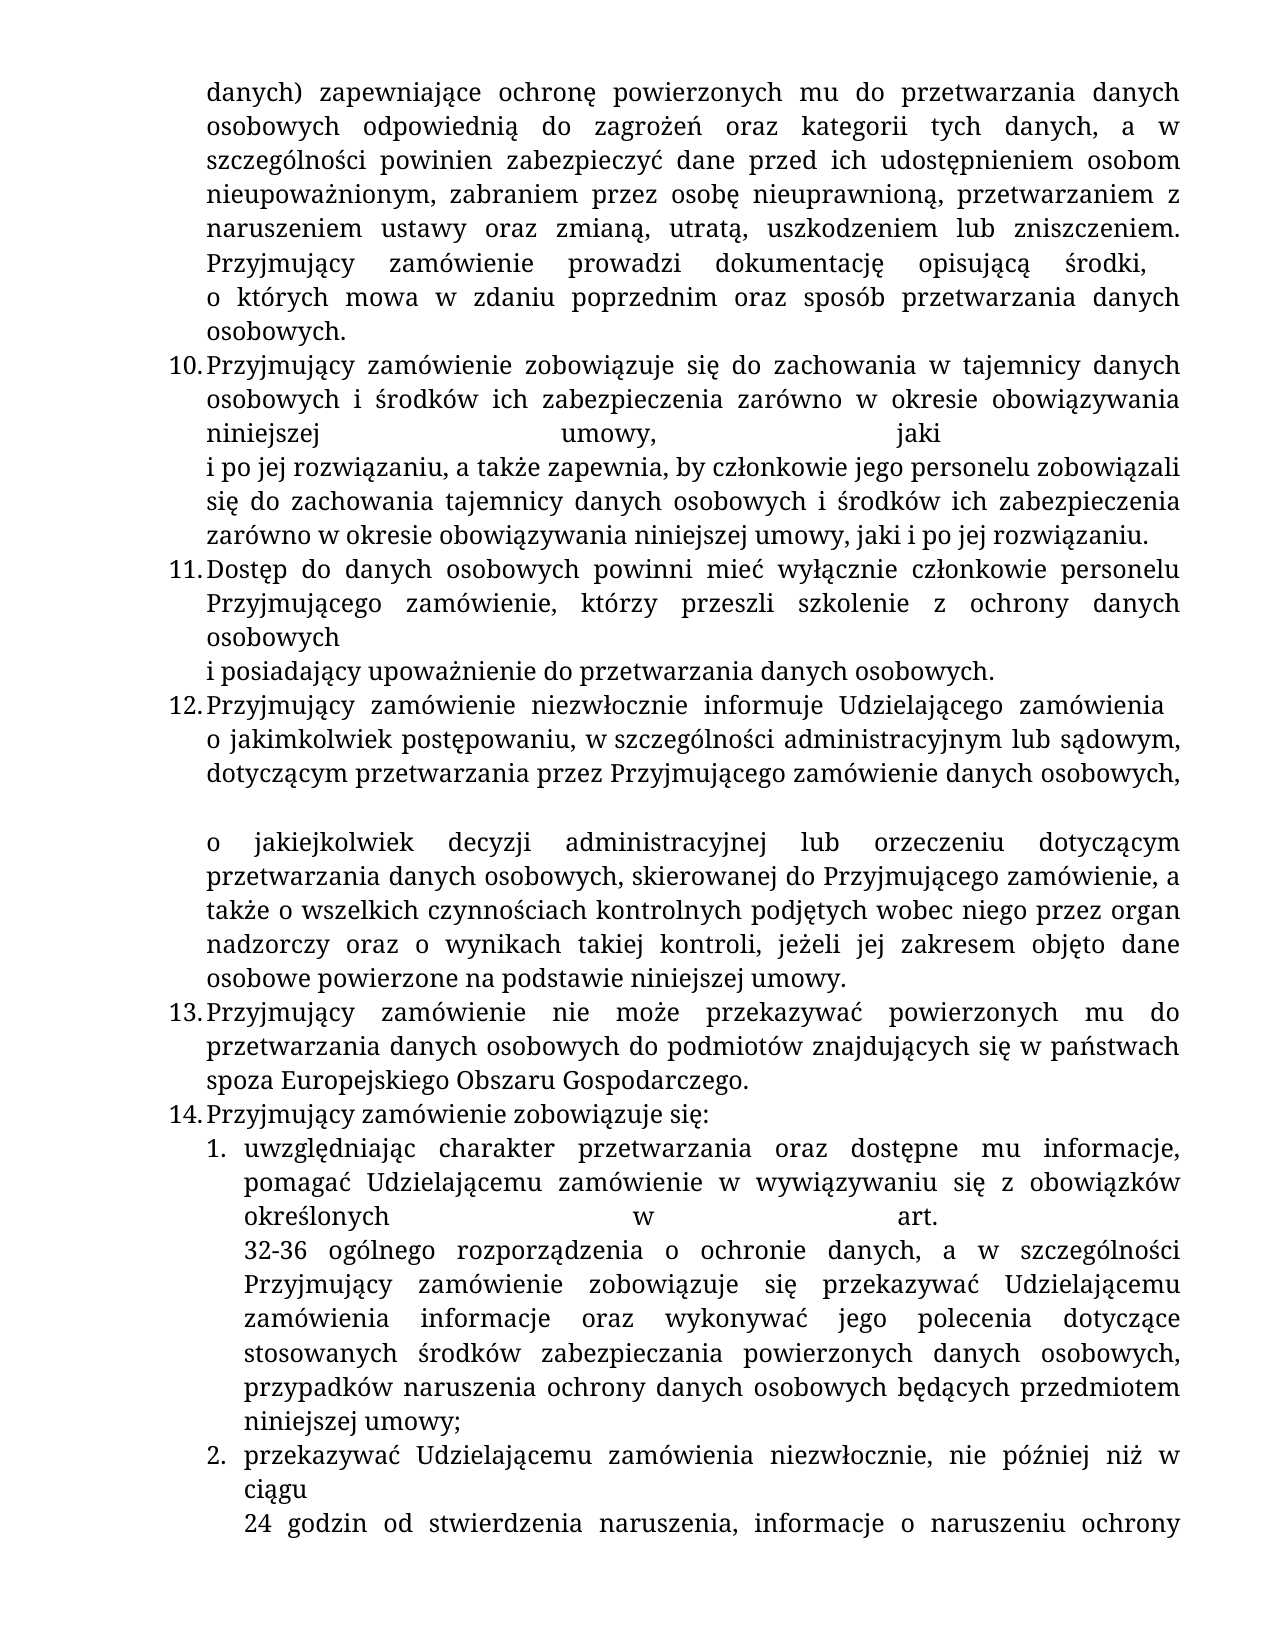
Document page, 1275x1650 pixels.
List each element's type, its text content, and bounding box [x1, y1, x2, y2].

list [206, 1437, 1181, 1539]
list Przyjmujący zamówienie nie może przekazywać powierzonych mu do przetwarzania danych osobowych do podmiotów znajdujących się w państwach spoza Europejskiego Obszaru Gospodarczego. [169, 994, 1181, 1097]
list uwzględniając charakter przetwarzania oraz dostępne mu informacje, pomagać Udzielającemu zamówienie w wywiązywaniu się z obowiązków określonych w art. 32-36 ogólnego rozporządzenia o ochronie danych, a w szczególności Przyjmujący zamówienie zobowiązuje się przekazywać Udzielającemu zamówienia informacje oraz wykonywać jego polecenia dotyczące stosowanych środków zabezpieczania powierzonych danych osobowych, przypadków naruszenia ochrony danych osobowych będących przedmiotem niniejszej umowy; [206, 1131, 1181, 1437]
list Przyjmujący zamówienie niezwłocznie informuje Udzielającego zamówienia o jakimkolwiek postępowaniu, w szczególności administracyjnym lub sądowym, dotyczącym przetwarzania przez Przyjmującego zamówienie danych osobowych, o jakiejkolwiek decyzji administracyjnej lub orzeczeniu dotyczącym przetwarzania danych osobowych, skierowanej do Przyjmującego zamówienie, a także o wszelkich czynnościach kontrolnych podjętych wobec niego przez organ nadzorczy oraz o wynikach takiej kontroli, jeżeli jej zakresem objęto dane osobowe powierzone na podstawie niniejszej umowy. [169, 688, 1181, 994]
list Przyjmujący zamówienie zobowiązuje się do zachowania w tajemnicy danych osobowych i środków ich zabezpieczenia zarówno w okresie obowiązywania niniejszej umowy, jaki i po jej rozwiązaniu, a także zapewnia, by członkowie jego personelu zobowiązali się do zachowania tajemnicy danych osobowych i środków ich zabezpieczenia zarówno w okresie obowiązywania niniejszej umowy, jaki i po jej rozwiązaniu. [169, 347, 1181, 552]
list Przyjmujący zamówienie zobowiązuje się: [169, 1097, 1181, 1131]
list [169, 75, 1181, 347]
list Dostęp do danych osobowych powinni mieć wyłącznie członkowie personelu Przyjmującego zamówienie, którzy przeszli szkolenie z ochrony danych osobowych i posiadający upoważnienie do przetwarzania danych osobowych. [169, 552, 1181, 688]
